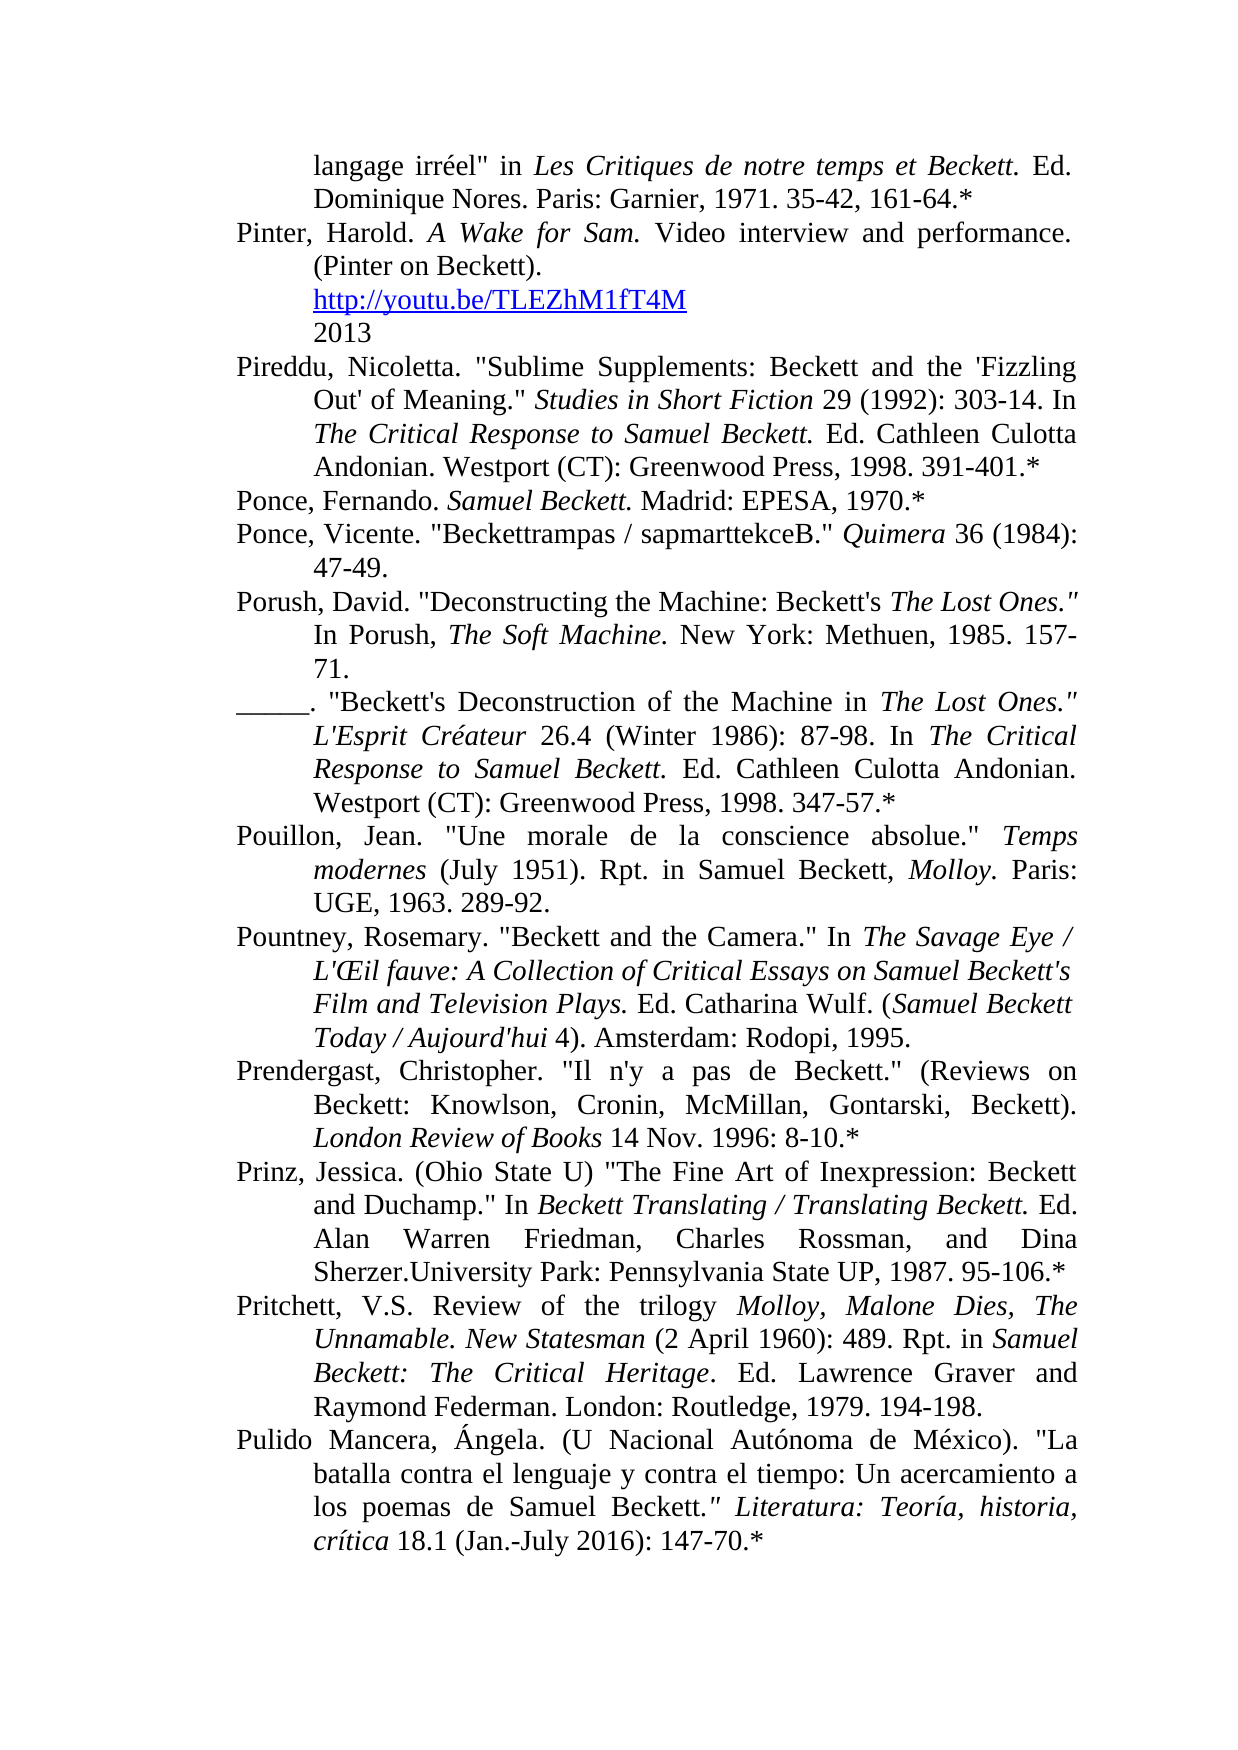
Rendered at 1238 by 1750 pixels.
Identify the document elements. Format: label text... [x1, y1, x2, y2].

text Pulido Mancera, Ángela. (U Nacional Autónoma de México). "La batalla contra el lenguaje y contra el tiempo: Un acercamiento a los poemas de Samuel Beckett." Literatura: Teoría, historia, crítica 18.1 (Jan.-July 2016): 147-70.* [236, 1422, 1078, 1556]
text Prinz, Jessica. (Ohio State U) "The Fine Art of Inexpression: Beckett and Duchamp." In Beckett Translating / Translating Beckett. Ed. Alan Warren Friedman, Charles Rossman, and Dina Sherzer.University Park: Pennsylvania State UP, 1987. 95-106.* [236, 1154, 1078, 1288]
text 2013 [236, 315, 1072, 349]
text http://youtu.be/TLEZhM1fT4M [236, 282, 1072, 315]
text Ponce, Vicente. "Beckettrampas / sapmarttekceB." Quimera 36 (1984): 47-49. [236, 517, 1078, 584]
text Ponce, Fernando. Samuel Beckett. Madrid: EPESA, 1970.* [236, 483, 1078, 517]
text Pireddu, Nicoletta. "Sublime Supplements: Beckett and the 'Fizzling Out' of Meaning." Studies in Short Fiction 29 (1992): 303-14. In The Critical Response to Samuel Beckett. Ed. Cathleen Culotta Andonian. Westport (CT): Greenwood Press, 1998. 391-401.* [236, 349, 1077, 483]
text Pountney, Rosemary. "Beckett and the Camera." In The Savage Eye / L'Œil fauve: A Collection of Critical Essays on Samuel Beckett's Film and Television Plays. Ed. Catharina Wulf. (Samuel Beckett Today / Aujourd'hui 4). Amsterdam: Rodopi, 1995. [236, 919, 1072, 1053]
text Prendergast, Christopher. "Il n'y a pas de Beckett." (Reviews on Beckett: Knowlson, Cronin, McMillan, Gontarski, Beckett). London Review of Books 14 Nov. 1996: 8-10.* [236, 1053, 1078, 1154]
text Pouillon, Jean. "Une morale de la conscience absolue." Temps modernes (July 1951). Rpt. in Samuel Beckett, Molloy. Paris: UGE, 1963. 289-92. [236, 818, 1078, 919]
text Pritchett, V.S. Review of the trilogy Molloy, Malone Dies, The Unnamable. New Statesman (2 April 1960): 489. Rpt. in Samuel Beckett: The Critical Heritage. Ed. Lawrence Graver and Raymond Federman. London: Routledge, 1979. 194-198. [236, 1288, 1078, 1422]
text Porush, David. "Deconstructing the Machine: Beckett's The Lost Ones." In Porush, The Soft Machine. New York: Methuen, 1985. 157-71. [236, 584, 1078, 684]
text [236, 148, 1072, 215]
text _____. "Beckett's Deconstruction of the Machine in The Lost Ones." L'Esprit Créateur 26.4 (Winter 1986): 87-98. In The Critical Response to Samuel Beckett. Ed. Cathleen Culotta Andonian. Westport (CT): Greenwood Press, 1998. 347-57.* [236, 684, 1077, 818]
text Pinter, Harold. A Wake for Sam. Video interview and performance. (Pinter on Beckett). [236, 215, 1072, 282]
